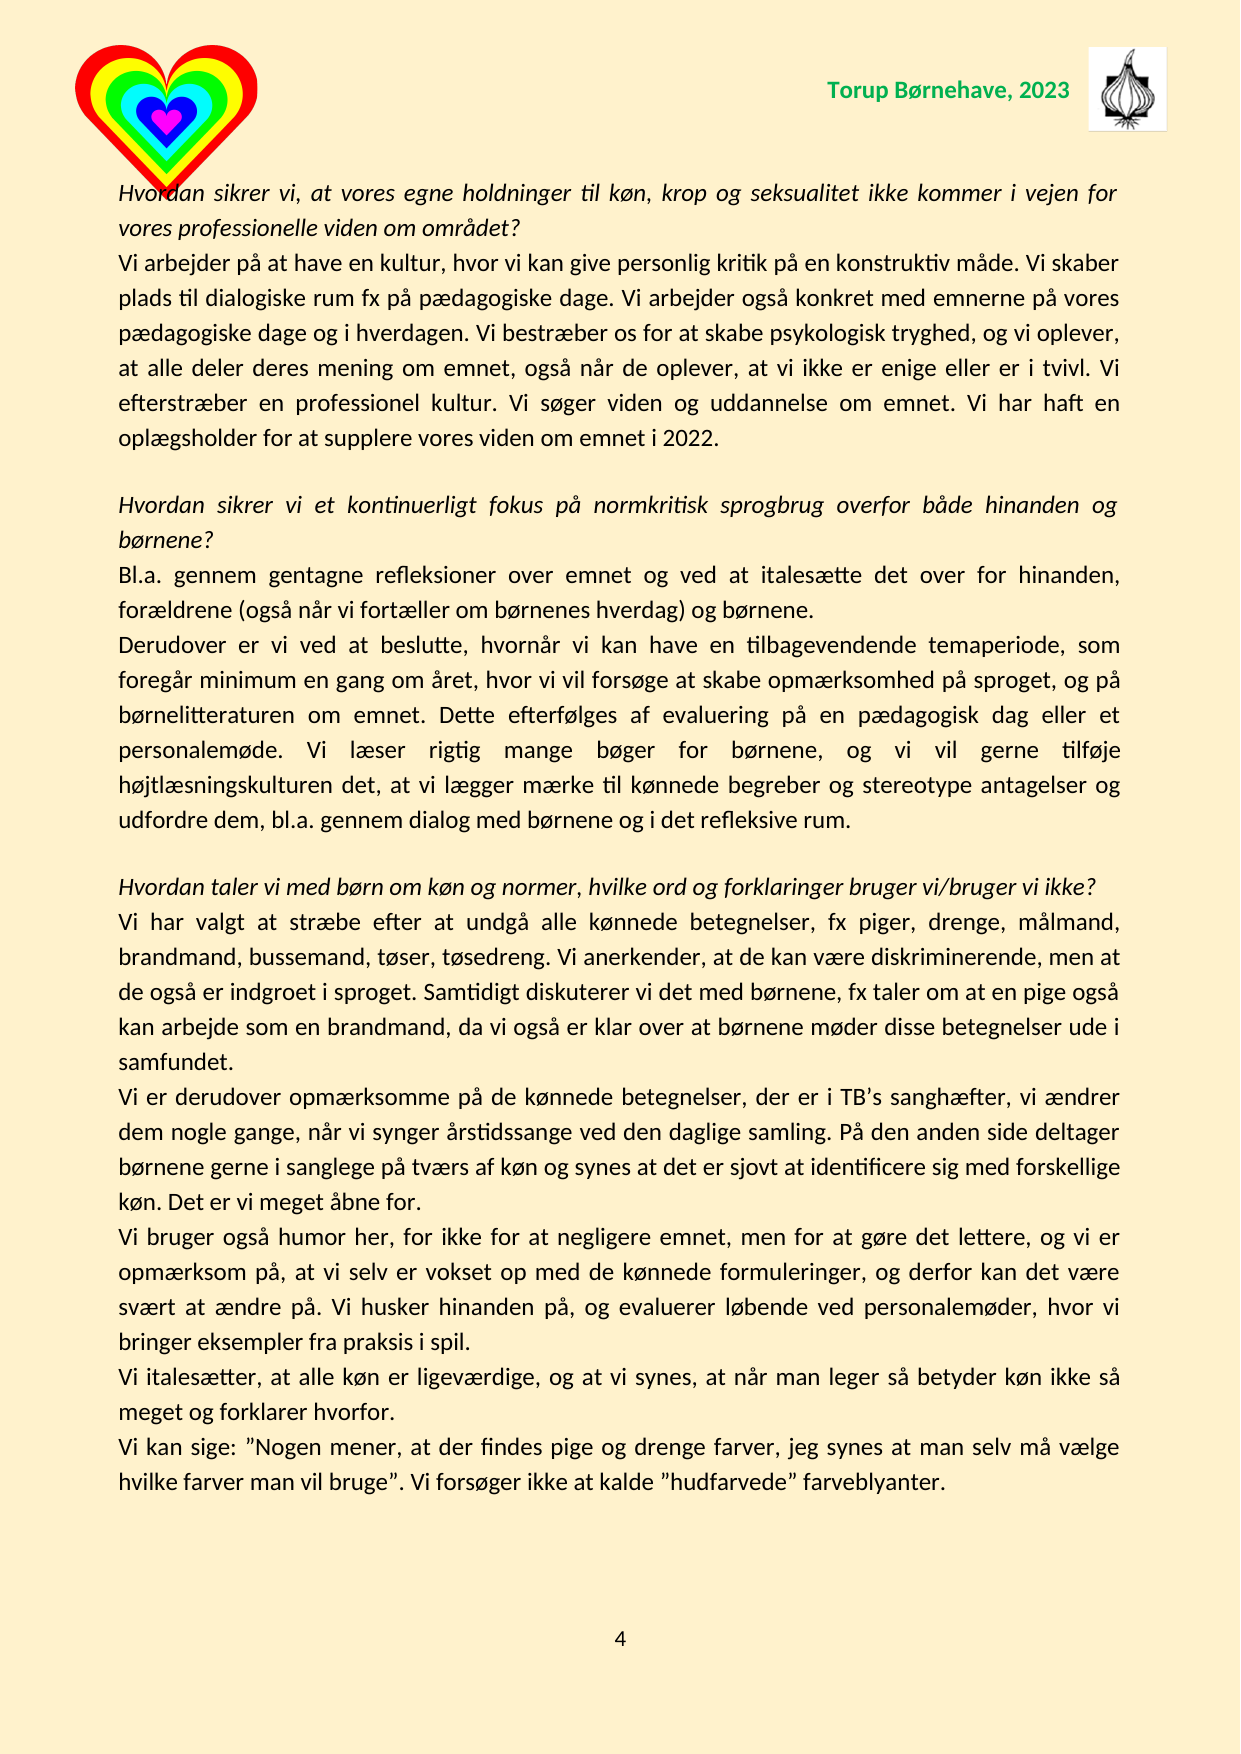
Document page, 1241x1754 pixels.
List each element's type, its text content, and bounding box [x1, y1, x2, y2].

text Hvordan sikrer vi et kontinuerligt fokus på normkritisk sprogbrug overfor både hinanden og børnene? [118, 489, 1122, 555]
text Vi kan sige: ”Nogen mener, at der findes pige og drenge farver, jeg synes at man selv må vælge hvilke farver man vil bruge”. Vi forsøger ikke at kalde ”hudfarvede” farveblyanter. [118, 1432, 1122, 1497]
picture [75, 45, 258, 200]
text Hvordan taler vi med børn om køn og normer, hvilke ord og forklaringer bruger vi/bruger vi ikke? [118, 872, 1122, 902]
text Vi italesætter, at alle køn er ligeværdige, og at vi synes, at når man leger så betyder køn ikke så meget og forklarer hvorfor. [118, 1362, 1122, 1427]
picture [1088, 47, 1168, 132]
text Vi har valgt at stræbe efter at undgå alle kønnede betegnelser, fx piger, drenge, målmand, brandmand, bussemand, tøser, tøsedreng. Vi anerkender, at de kan være diskriminerende, men at de også er indgroet i sproget. Samtidigt diskuterer vi det med børnene, fx taler om at en pige også kan arbejde som en brandmand, da vi også er klar over at børnene møder disse betegnelser ude i samfundet. [118, 907, 1122, 1077]
text Derudover er vi ved at beslutte, hvornår vi kan have en tilbagevendende temaperiode, som foregår minimum en gang om året, hvor vi vil forsøge at skabe opmærksomhed på sproget, og på børnelitteraturen om emnet. Dette efterfølges af evaluering på en pædagogisk dag eller et personalemøde. Vi læser rigtig mange bøger for børnene, og vi vil gerne tilføje højtlæsningskulturen det, at vi lægger mærke til kønnede begreber og stereotype antagelser og udfordre dem, bl.a. gennem dialog med børnene og i det refleksive rum. [118, 629, 1122, 835]
text Vi bruger også humor her, for ikke for at negligere emnet, men for at gøre det lettere, og vi er opmærksom på, at vi selv er vokset op med de kønnede formuleringer, og derfor kan det være svært at ændre på. Vi husker hinanden på, og evaluerer løbende ved personalemøder, hvor vi bringer eksempler fra praksis i spil. [118, 1222, 1122, 1357]
text Bl.a. gennem gentagne refleksioner over emnet og ved at italesætte det over for hinanden, forældrene (også når vi fortæller om børnenes hverdag) og børnene. [118, 559, 1122, 625]
text Hvordan sikrer vi, at vores egne holdninger til køn, krop og seksualitet ikke kommer i vejen for vores professionelle viden om området? [118, 177, 1122, 243]
text Vi arbejder på at have en kultur, hvor vi kan give personlig kritik på en konstruktiv måde. Vi skaber plads til dialogiske rum fx på pædagogiske dage. Vi arbejder også konkret med emnerne på vores pædagogiske dage og i hverdagen. Vi bestræber os for at skabe psykologisk tryghed, og vi oplever, at alle deler deres mening om emnet, også når de oplever, at vi ikke er enige eller er i tvivl. Vi efterstræber en professionel kultur. Vi søger viden og uddannelse om emnet. Vi har haft en oplægsholder for at supplere vores viden om emnet i 2022. [118, 247, 1122, 453]
text Vi er derudover opmærksomme på de kønnede betegnelser, der er i TB’s sanghæfter, vi ændrer dem nogle gange, når vi synger årstidssange ved den daglige samling. På den anden side deltager børnene gerne i sanglege på tværs af køn og synes at det er sjovt at identificere sig med forskellige køn. Det er vi meget åbne for. [118, 1082, 1122, 1217]
